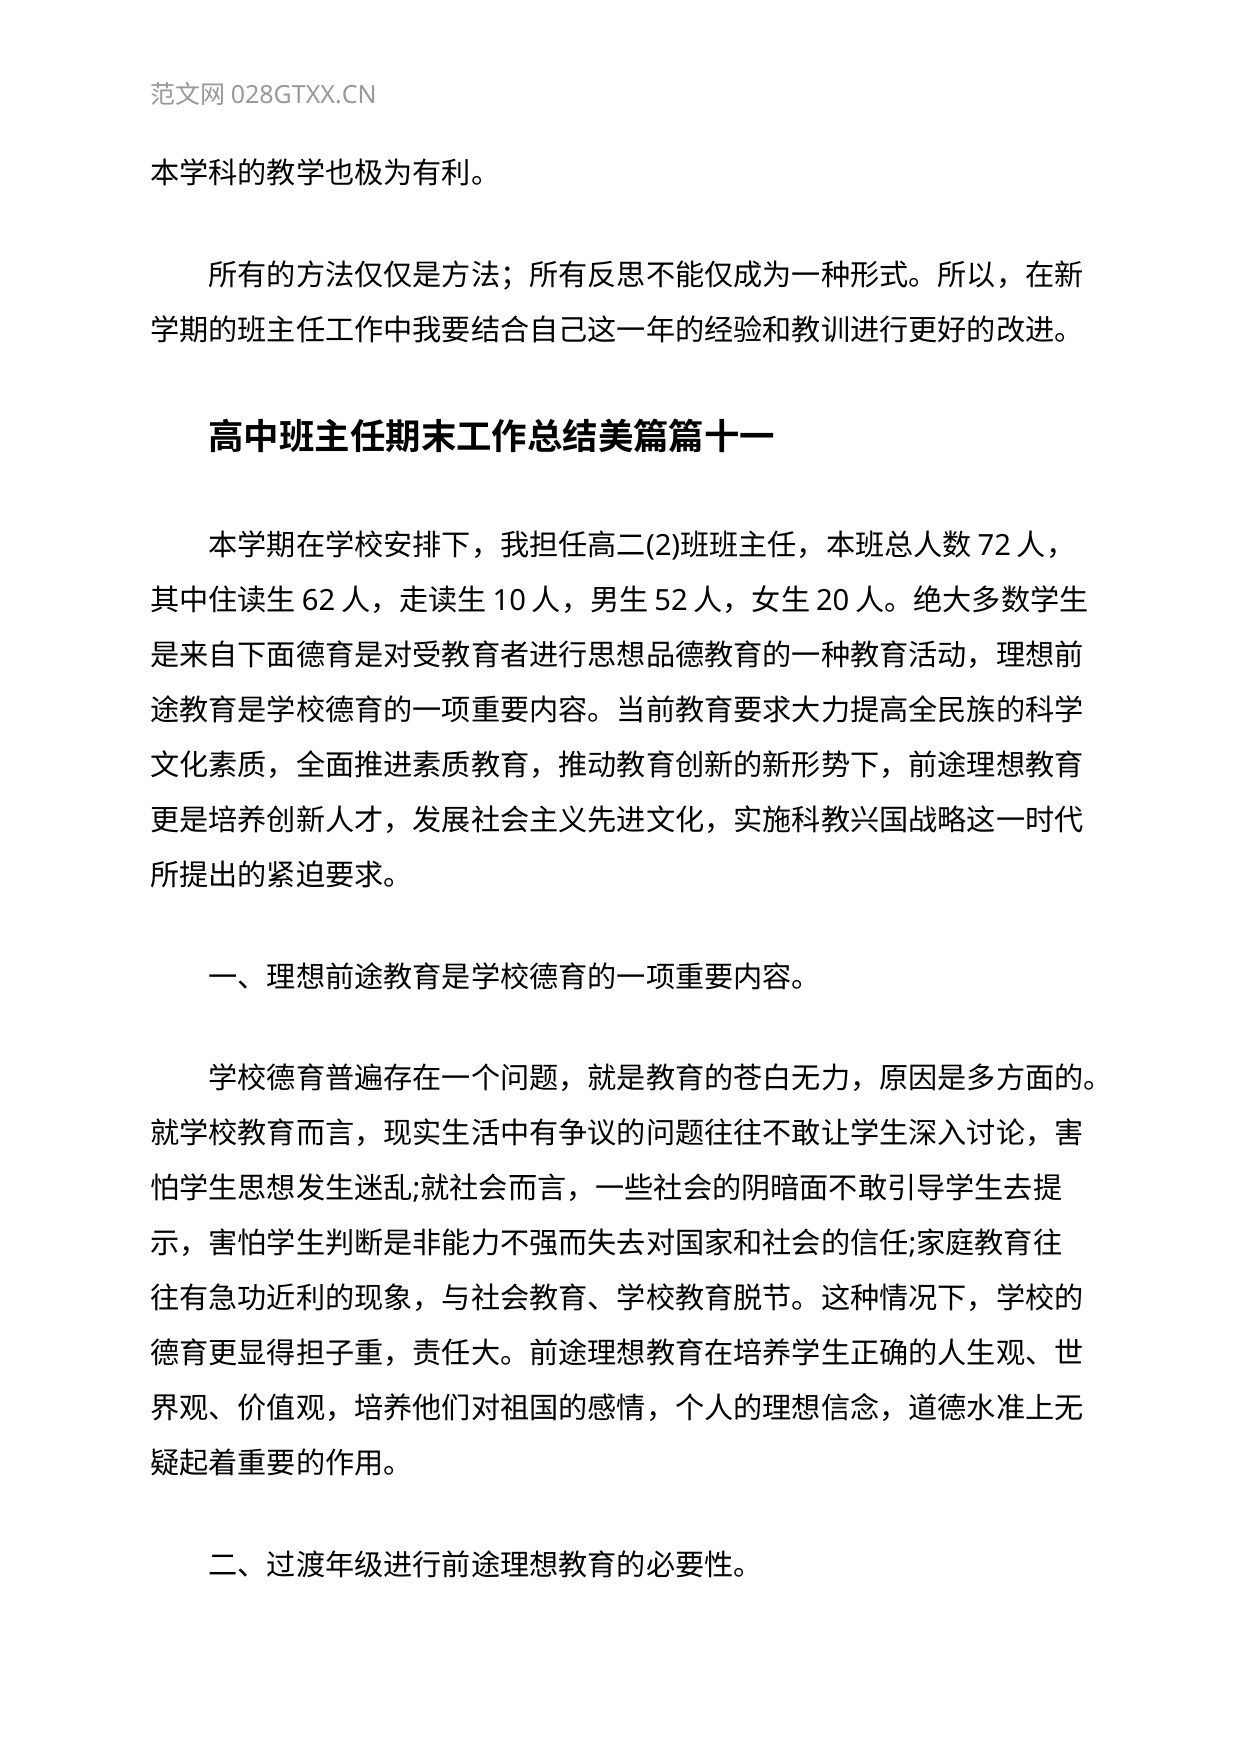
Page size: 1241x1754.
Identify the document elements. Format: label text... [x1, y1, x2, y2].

text 二、过渡年级进行前途理想教育的必要性。 [150, 1541, 1090, 1583]
text 高中班主任期末工作总结美篇篇十一 [150, 408, 1090, 460]
text 学校德育普遍存在一个问题，就是教育的苍白无力，原因是多方面的。就学校教育而言，现实生活中有争议的问题往往不敢让学生深入讨论，害怕学生思想发生迷乱;就社会而言，一些社会的阴暗面不敢引导学生去提示，害怕学生判断是非能力不强而失去对国家和社会的信任;家庭教育往往有急功近利的现象，与社会教育、学校教育脱节。这种情况下，学校的德育更显得担子重，责任大。前途理想教育在培养学生正确的人生观、世界观、价值观，培养他们对祖国的感情，个人的理想信念，道德水准上无疑起着重要的作用。 [150, 1055, 1090, 1482]
text 本学期在学校安排下，我担任高二(2)班班主任，本班总人数72人，其中住读生62人，走读生10人，男生52人，女生20人。绝大多数学生是来自下面德育是对受教育者进行思想品德教育的一种教育活动，理想前途教育是学校德育的一项重要内容。当前教育要求大力提高全民族的科学文化素质，全面推进素质教育，推动教育创新的新形势下，前途理想教育更是培养创新人才，发展社会主义先进文化，实施科教兴国战略这一时代所提出的紧迫要求。 [150, 522, 1090, 894]
text 所有的方法仅仅是方法；所有反思不能仅成为一种形式。所以，在新学期的班主任工作中我要结合自己这一年的经验和教训进行更好的改进。 [150, 252, 1090, 349]
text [150, 150, 1090, 192]
text 一、理想前途教育是学校德育的一项重要内容。 [150, 953, 1090, 996]
